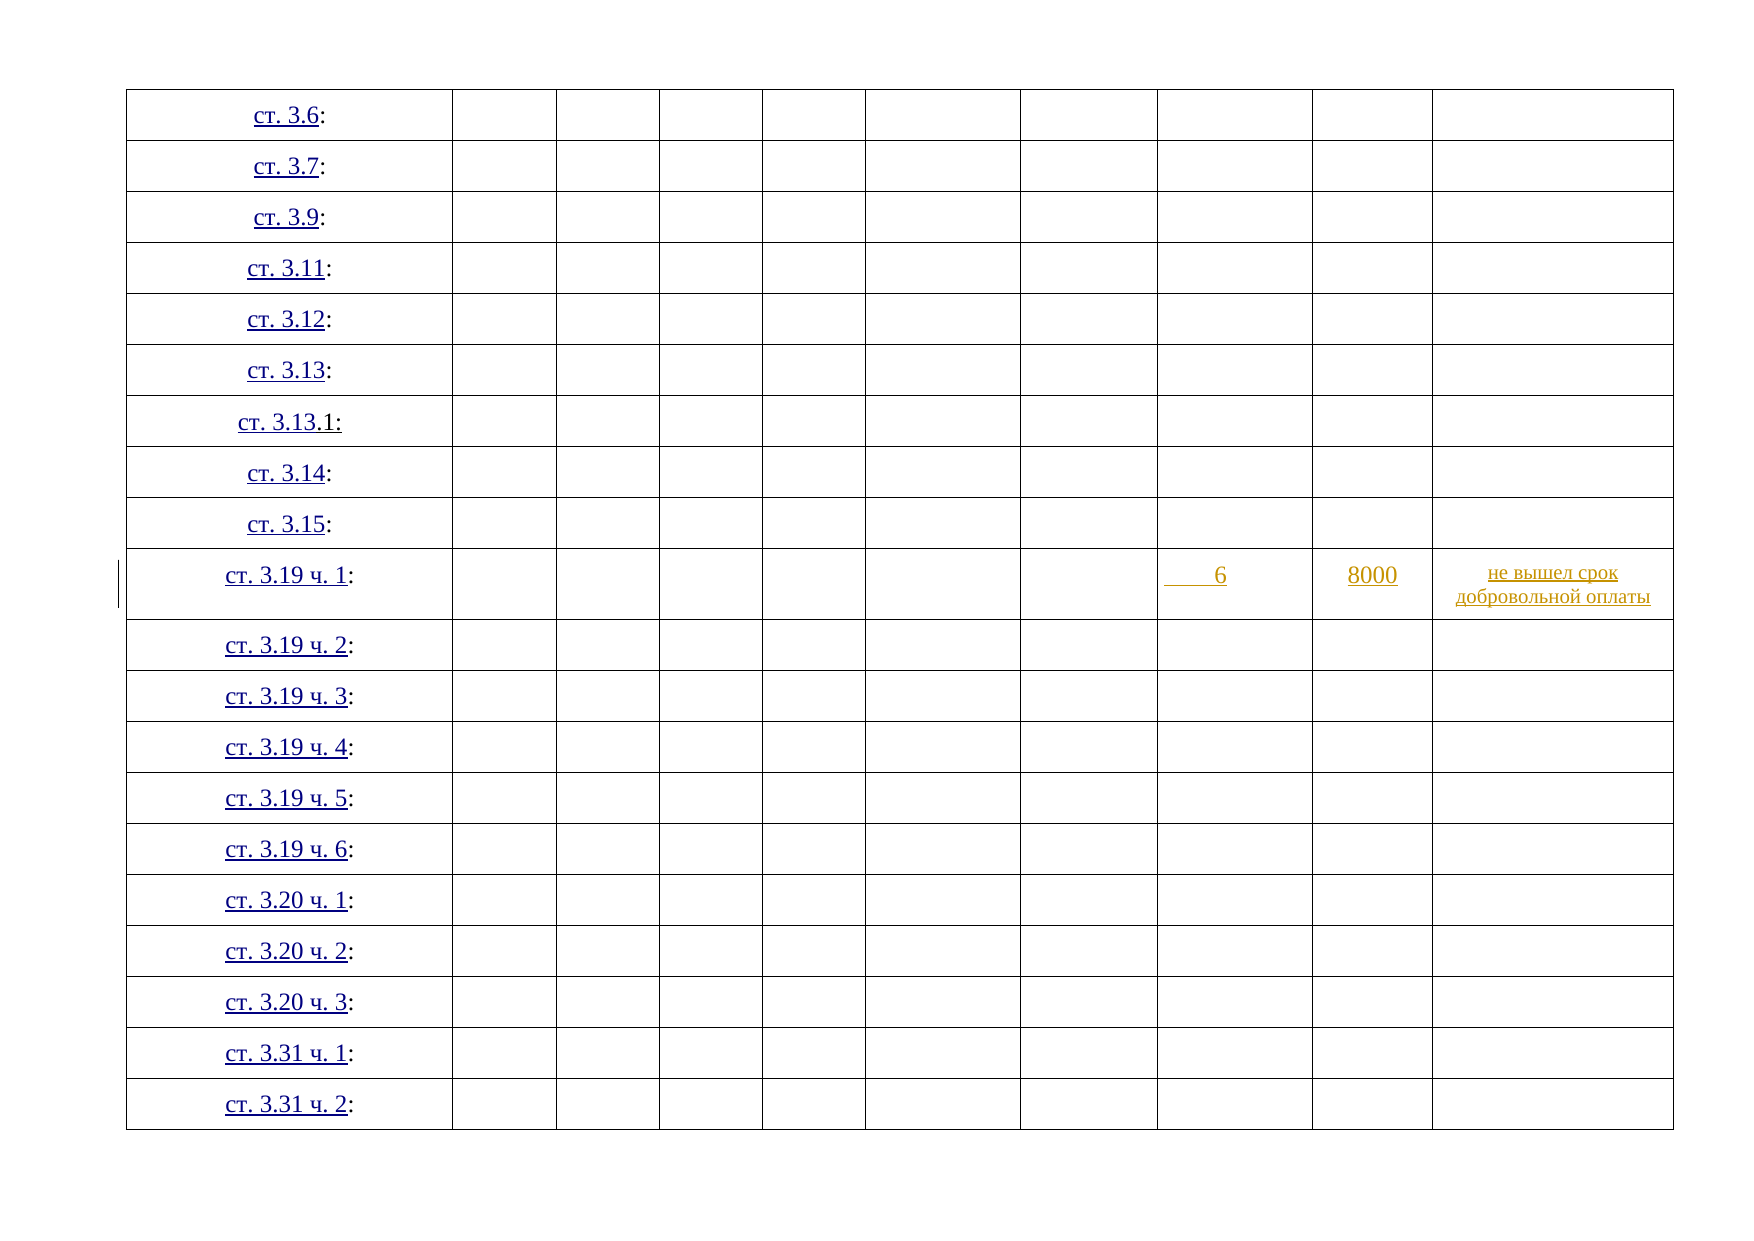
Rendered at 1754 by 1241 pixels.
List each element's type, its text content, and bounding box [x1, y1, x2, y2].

table_cell [660, 447, 762, 497]
table_cell [1158, 396, 1312, 446]
table_cell [557, 722, 659, 772]
table_cell [1313, 396, 1432, 446]
table_cell [660, 192, 762, 242]
table_cell [1313, 141, 1432, 191]
table_cell [866, 192, 1020, 242]
table_cell [1433, 1079, 1673, 1129]
table_cell [660, 90, 762, 140]
table_cell [660, 549, 762, 618]
table_cell [866, 773, 1020, 823]
table_cell ст. 3.19 ч. 6: [127, 824, 452, 874]
table_cell [1313, 243, 1432, 293]
table_cell [866, 1028, 1020, 1078]
table_cell [557, 620, 659, 669]
table_cell ст. 3.19 ч. 3: [127, 671, 452, 721]
table_cell ст. 3.14: [127, 447, 452, 497]
table_cell [866, 141, 1020, 191]
table_cell [557, 243, 659, 293]
table_cell [1158, 141, 1312, 191]
table_cell ст. 3.20 ч. 1: [127, 875, 452, 925]
table_cell [866, 549, 1020, 618]
table_cell [866, 294, 1020, 344]
table_cell [453, 192, 556, 242]
table_cell [660, 141, 762, 191]
table_cell [1158, 875, 1312, 925]
table_cell [660, 671, 762, 721]
table_cell [1433, 498, 1673, 548]
table_cell [763, 141, 865, 191]
table_cell [453, 396, 556, 446]
table_cell ст. 3.20 ч. 3: [127, 977, 452, 1027]
table_cell [453, 243, 556, 293]
table_cell [660, 396, 762, 446]
table_cell ст. 3.31 ч. 2: [127, 1079, 452, 1129]
table_cell [1021, 1079, 1157, 1129]
table_cell [453, 773, 556, 823]
table_cell [660, 1028, 762, 1078]
table_cell [1313, 498, 1432, 548]
table_cell [453, 141, 556, 191]
table_cell [660, 243, 762, 293]
table_cell [1313, 1028, 1432, 1078]
table_cell [660, 926, 762, 976]
table_cell [557, 141, 659, 191]
table_cell [557, 875, 659, 925]
table_cell [763, 294, 865, 344]
table_cell [866, 498, 1020, 548]
table_cell [453, 722, 556, 772]
table_cell [763, 722, 865, 772]
table_cell [557, 1028, 659, 1078]
table_cell [866, 926, 1020, 976]
table_cell [763, 243, 865, 293]
table_cell [660, 620, 762, 669]
table_cell [1158, 498, 1312, 548]
table_cell [453, 977, 556, 1027]
table_cell [1433, 1028, 1673, 1078]
table_cell ст. 3.20 ч. 2: [127, 926, 452, 976]
table_cell [453, 294, 556, 344]
table_cell ст. 3.11: [127, 243, 452, 293]
table_cell [1158, 620, 1312, 669]
table_cell [557, 90, 659, 140]
table_cell [1021, 447, 1157, 497]
table_cell [557, 396, 659, 446]
table_cell [763, 926, 865, 976]
table_cell [1313, 875, 1432, 925]
table_cell [660, 977, 762, 1027]
table_cell [1158, 447, 1312, 497]
table_cell [763, 396, 865, 446]
table_cell [763, 192, 865, 242]
table_cell [660, 773, 762, 823]
table_cell [453, 1079, 556, 1129]
table_cell [1021, 1028, 1157, 1078]
table_cell [557, 1079, 659, 1129]
table_cell [557, 294, 659, 344]
table_cell [763, 875, 865, 925]
table_cell [866, 447, 1020, 497]
table_cell [866, 824, 1020, 874]
table_cell [453, 447, 556, 497]
table_cell [763, 447, 865, 497]
table_cell [557, 824, 659, 874]
table_cell ст. 3.6: [127, 90, 452, 140]
table_cell [1433, 243, 1673, 293]
table_cell [763, 1079, 865, 1129]
table_cell [763, 671, 865, 721]
table_cell [866, 977, 1020, 1027]
table_cell [1021, 671, 1157, 721]
table_cell [557, 498, 659, 548]
table_cell [453, 549, 556, 618]
table_cell [1433, 294, 1673, 344]
table_cell [1158, 243, 1312, 293]
table_cell [1021, 722, 1157, 772]
table_cell [763, 773, 865, 823]
table_cell [1021, 141, 1157, 191]
table_cell [1433, 90, 1673, 140]
table_cell [1158, 722, 1312, 772]
table_cell [1021, 498, 1157, 548]
table_cell [1433, 773, 1673, 823]
table_cell [1313, 294, 1432, 344]
table_cell [866, 620, 1020, 669]
table_cell ст. 3.19 ч. 1: [127, 549, 452, 618]
table_cell [1313, 926, 1432, 976]
table_cell [1021, 294, 1157, 344]
table_cell [557, 671, 659, 721]
table_cell [557, 926, 659, 976]
table_cell [763, 549, 865, 618]
table_cell [866, 396, 1020, 446]
table_cell [1313, 773, 1432, 823]
table_cell [1021, 549, 1157, 618]
table_cell [1021, 345, 1157, 395]
table_cell [1433, 977, 1673, 1027]
table_cell [866, 671, 1020, 721]
table_cell [1313, 345, 1432, 395]
table_cell [557, 447, 659, 497]
table_cell [763, 824, 865, 874]
table_cell [866, 243, 1020, 293]
table_cell [1158, 1028, 1312, 1078]
table_cell [1433, 447, 1673, 497]
table_cell [1313, 977, 1432, 1027]
table_cell [1313, 671, 1432, 721]
table_cell ст. 3.13: [127, 345, 452, 395]
table_cell [1158, 549, 1312, 618]
table_cell [1433, 926, 1673, 976]
table_cell [453, 926, 556, 976]
table_cell [1158, 294, 1312, 344]
table_cell [660, 1079, 762, 1129]
table_cell [1313, 620, 1432, 669]
table_cell [1158, 824, 1312, 874]
table_cell [1433, 824, 1673, 874]
table_cell [1021, 192, 1157, 242]
table_cell [1313, 90, 1432, 140]
table_cell [763, 620, 865, 669]
table_cell ст. 3.9: [127, 192, 452, 242]
table_cell [1158, 1079, 1312, 1129]
table_cell ст. 3.31 ч. 1: [127, 1028, 452, 1078]
table_cell ст. 3.13.1: [127, 396, 452, 446]
table_cell ст. 3.19 ч. 4: [127, 722, 452, 772]
table_cell [866, 722, 1020, 772]
table_cell [763, 345, 865, 395]
table_cell [1158, 192, 1312, 242]
table_cell [763, 977, 865, 1027]
table_cell [1433, 549, 1673, 618]
table_cell [557, 192, 659, 242]
table_cell [763, 90, 865, 140]
table_cell [1433, 875, 1673, 925]
table_cell [1313, 824, 1432, 874]
table_cell [453, 1028, 556, 1078]
table_cell [1158, 926, 1312, 976]
table_cell [660, 345, 762, 395]
table_cell ст. 3.12: [127, 294, 452, 344]
table_cell [866, 345, 1020, 395]
table_cell [1021, 90, 1157, 140]
table_cell [866, 1079, 1020, 1129]
table_cell [1021, 875, 1157, 925]
table_cell [453, 620, 556, 669]
table_cell [1313, 1079, 1432, 1129]
table_cell ст. 3.19 ч. 5: [127, 773, 452, 823]
table_cell ст. 3.15: [127, 498, 452, 548]
table_cell [660, 875, 762, 925]
table_cell [1313, 722, 1432, 772]
table_cell [453, 824, 556, 874]
table_cell [1433, 620, 1673, 669]
table_cell [1021, 977, 1157, 1027]
table_cell [1433, 141, 1673, 191]
table_cell [660, 294, 762, 344]
table_cell [453, 498, 556, 548]
table_cell [1158, 977, 1312, 1027]
table_cell [1313, 447, 1432, 497]
table_cell [1021, 824, 1157, 874]
table_cell [1158, 773, 1312, 823]
table_cell [1313, 192, 1432, 242]
table_cell [660, 722, 762, 772]
table_cell [1021, 773, 1157, 823]
table_cell [660, 498, 762, 548]
table_cell [1158, 90, 1312, 140]
table_cell [866, 875, 1020, 925]
table_cell [453, 875, 556, 925]
table_cell [763, 498, 865, 548]
table_cell [557, 977, 659, 1027]
table_cell [866, 90, 1020, 140]
table_cell [1021, 396, 1157, 446]
table_cell [1158, 671, 1312, 721]
table_cell [557, 549, 659, 618]
table_cell [453, 90, 556, 140]
table_cell [557, 345, 659, 395]
table_cell ст. 3.7: [127, 141, 452, 191]
table_cell [1021, 620, 1157, 669]
table_cell [557, 773, 659, 823]
table_cell ст. 3.19 ч. 2: [127, 620, 452, 669]
table_cell [660, 824, 762, 874]
table_cell [1433, 671, 1673, 721]
table_cell [1158, 345, 1312, 395]
table_cell [453, 671, 556, 721]
table_cell [1313, 549, 1432, 618]
table_cell [763, 1028, 865, 1078]
table_cell [1021, 926, 1157, 976]
table_cell [1433, 396, 1673, 446]
table_cell [453, 345, 556, 395]
table_cell [1433, 345, 1673, 395]
table_cell [1021, 243, 1157, 293]
table_cell [1433, 722, 1673, 772]
table_cell [1433, 192, 1673, 242]
